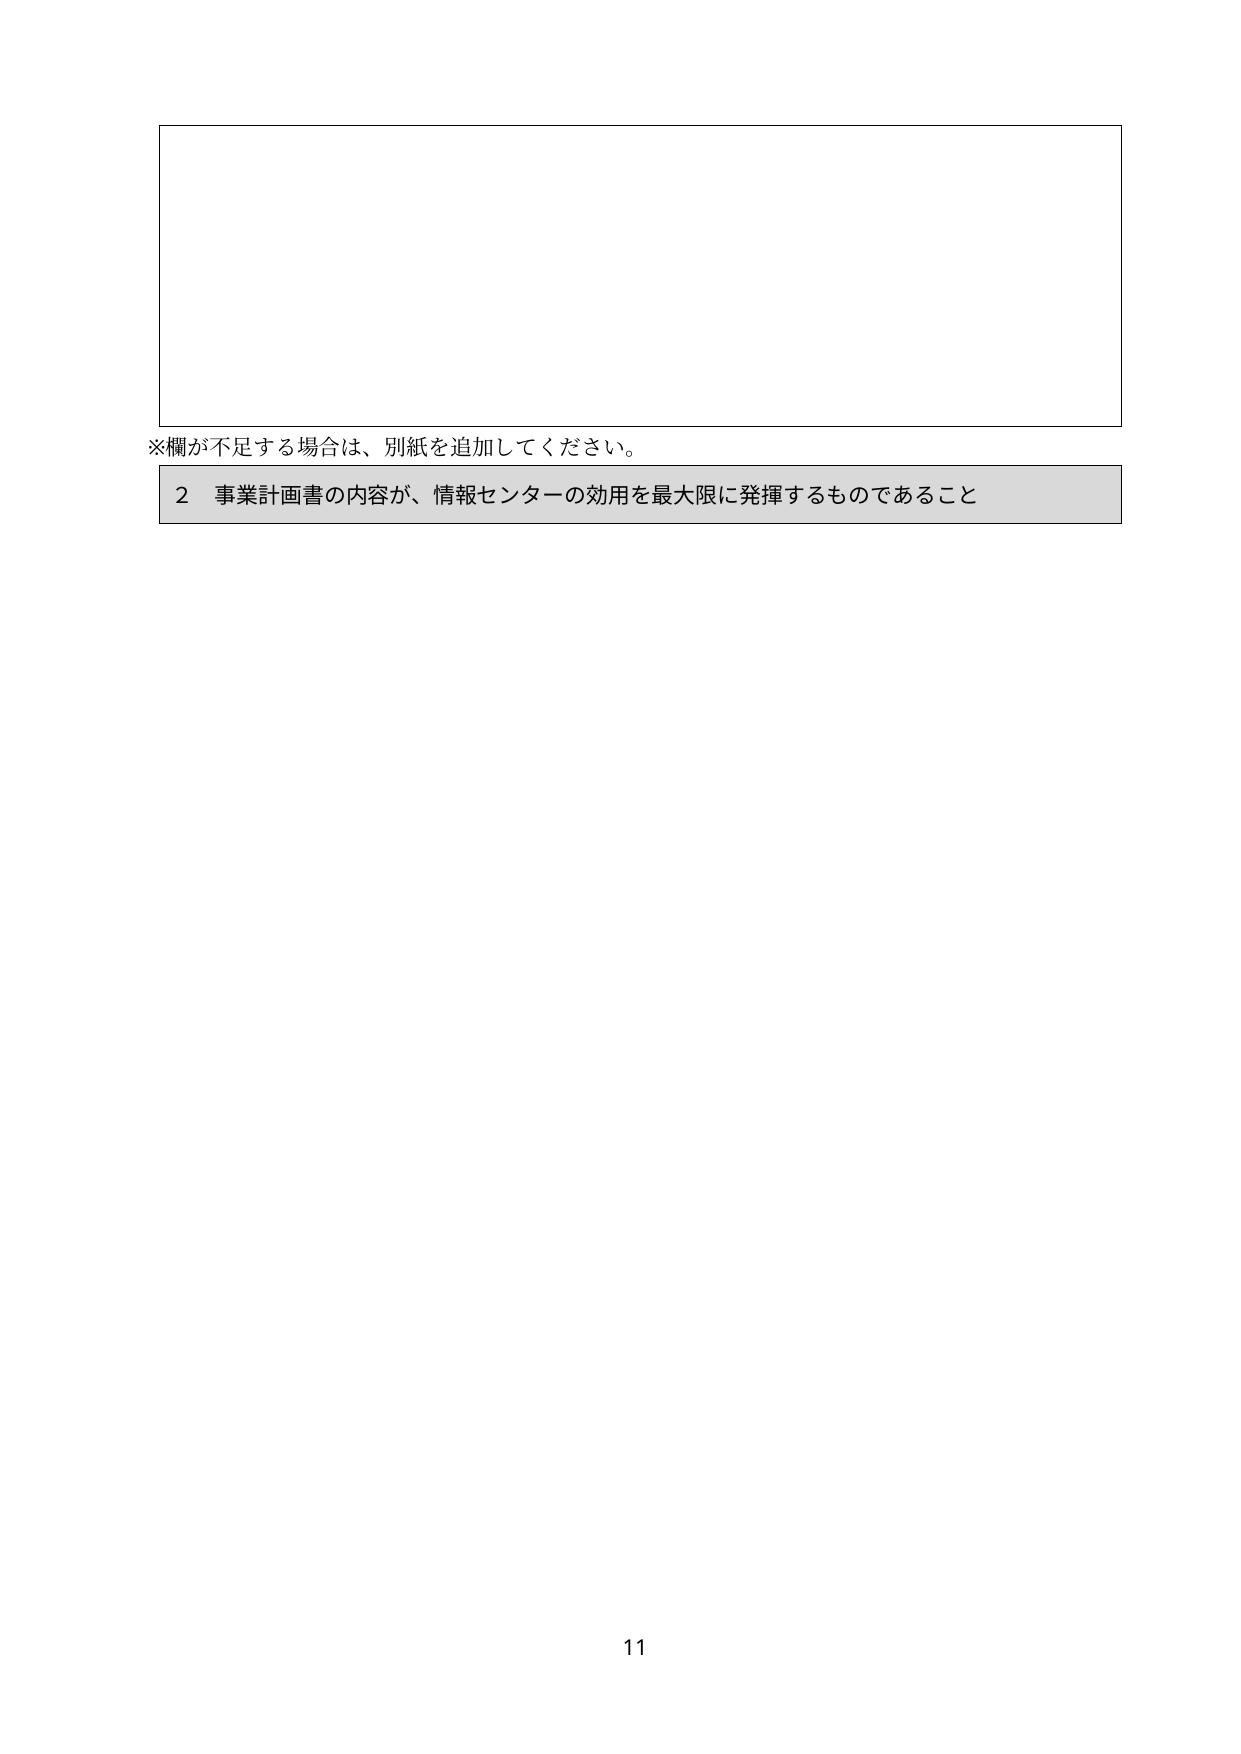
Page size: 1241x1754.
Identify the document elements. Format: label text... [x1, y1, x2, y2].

text ※欄が不足する場合は、別紙を追加してください。 [148, 427, 1122, 464]
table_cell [160, 126, 1121, 426]
table_header ２ 事業計画書の内容が、情報センターの効用を最大限に発揮するものであること [160, 466, 1121, 523]
